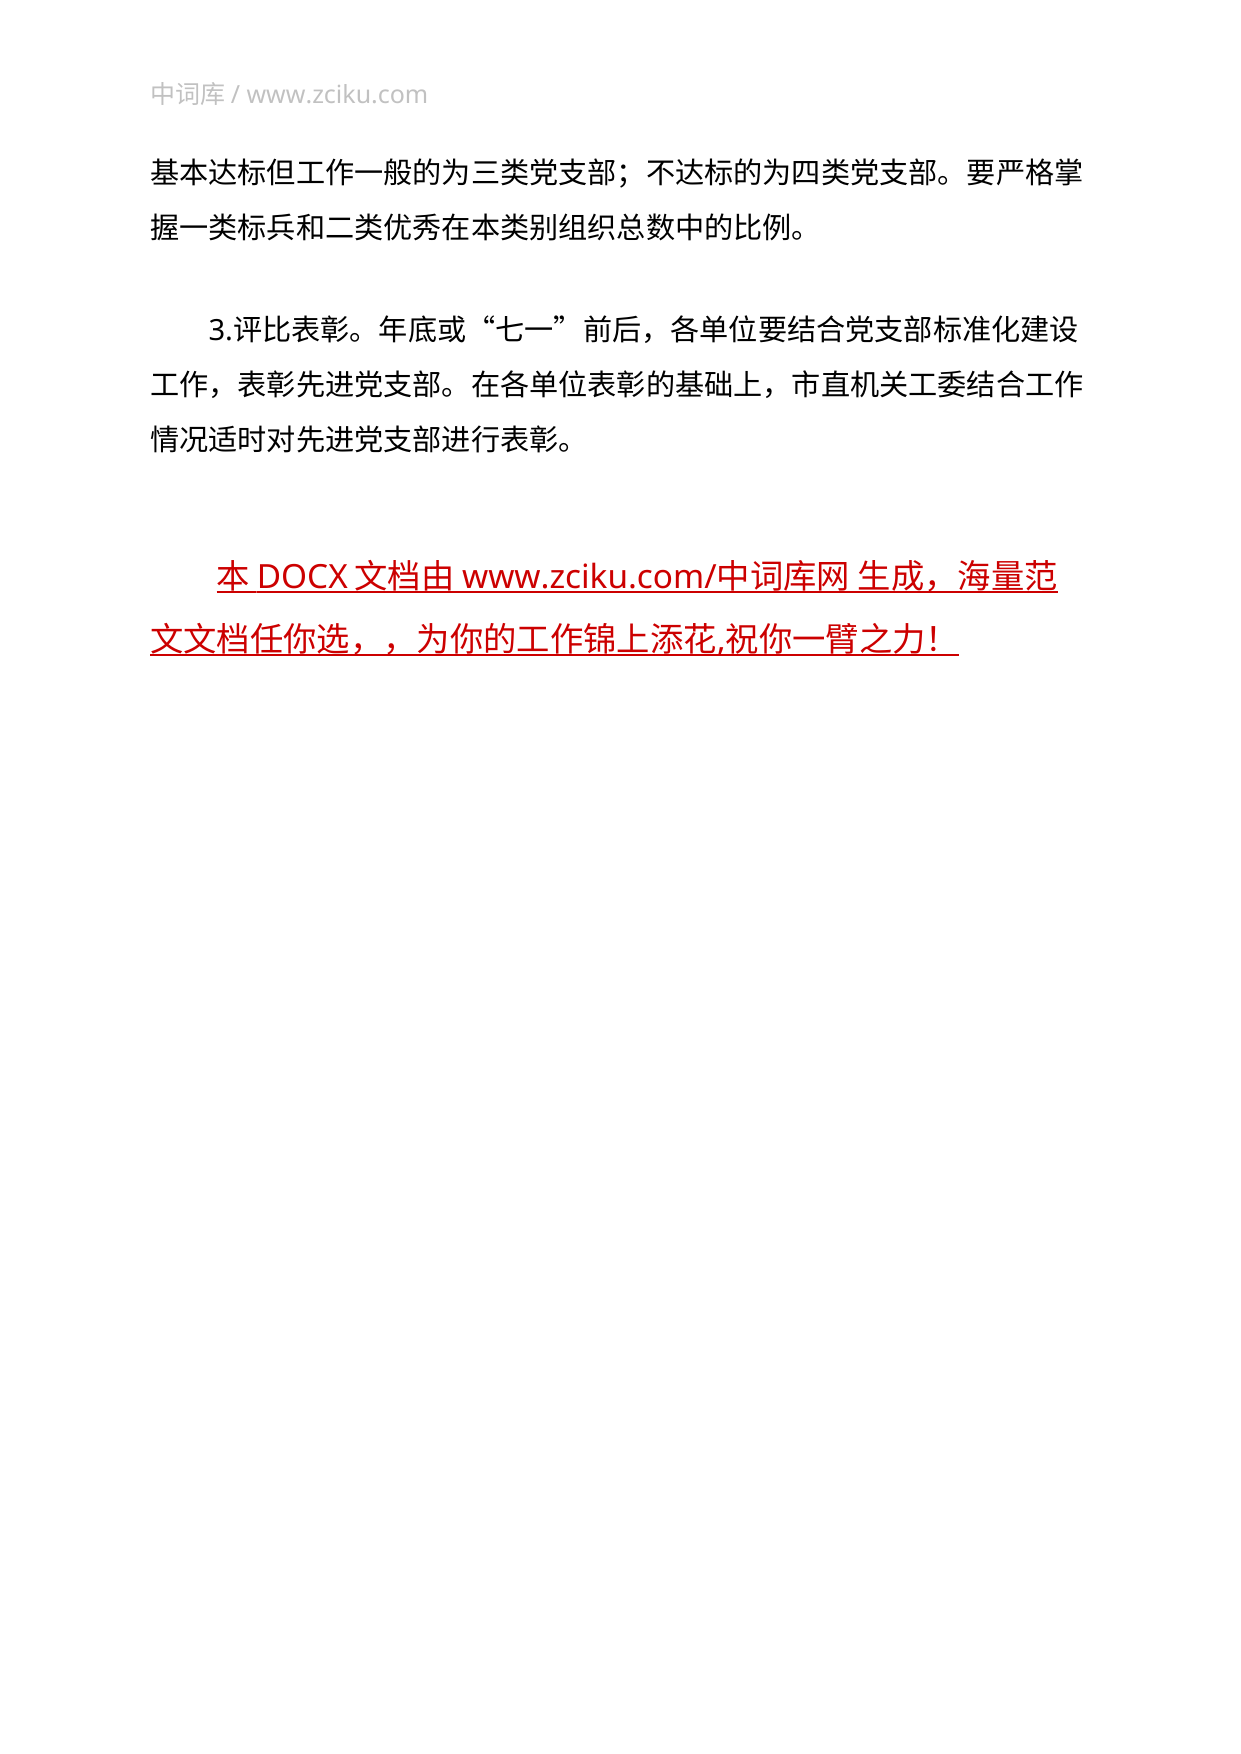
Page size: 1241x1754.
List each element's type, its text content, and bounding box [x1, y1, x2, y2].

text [150, 150, 1090, 247]
text 本DOCX文档由 www.zciku.com/中词库网 生成，海量范文文档任你选，，为你的工作锦上添花,祝你一臂之力！ [150, 549, 1090, 661]
text 3.评比表彰。年底或“七一”前后，各单位要结合党支部标准化建设工作，表彰先进党支部。在各单位表彰的基础上，市直机关工委结合工作情况适时对先进党支部进行表彰。 [150, 307, 1090, 459]
